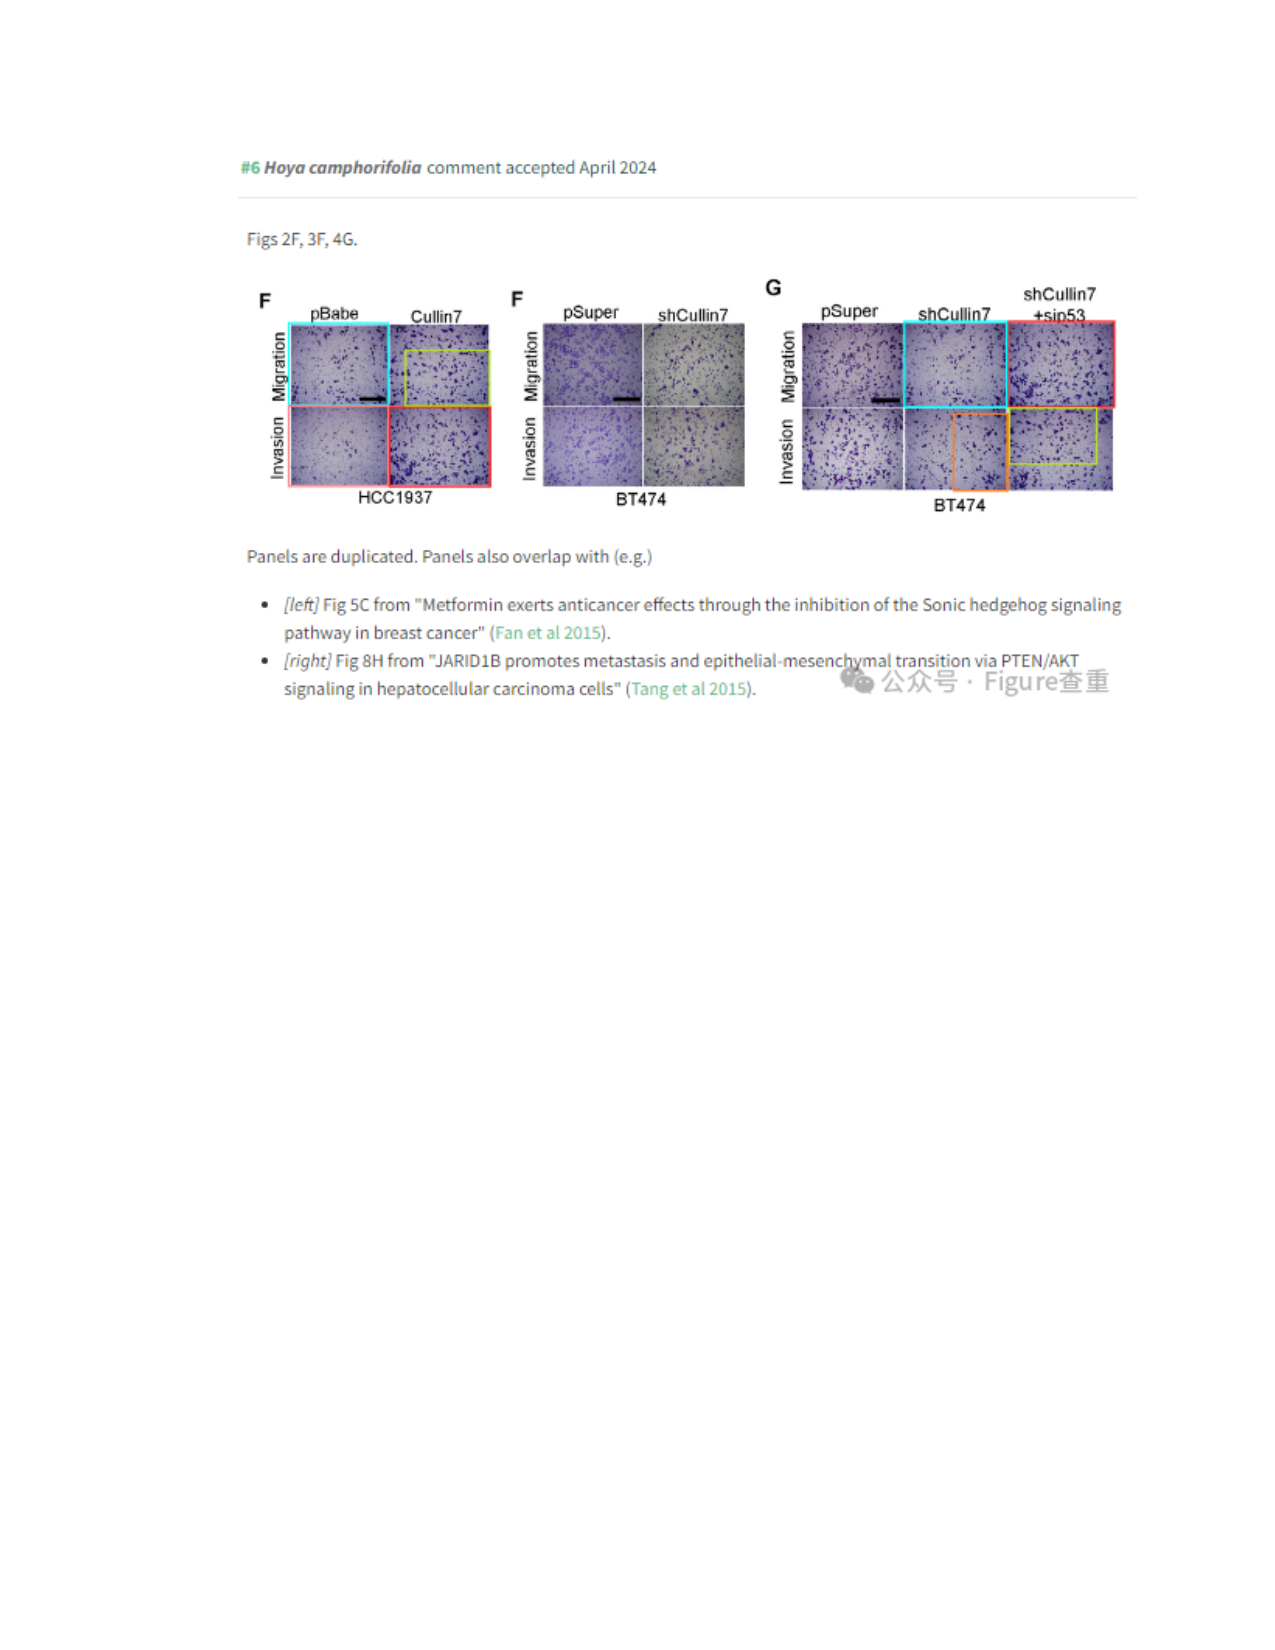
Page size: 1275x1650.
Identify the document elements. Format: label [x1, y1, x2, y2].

picture [237, 150, 1138, 717]
